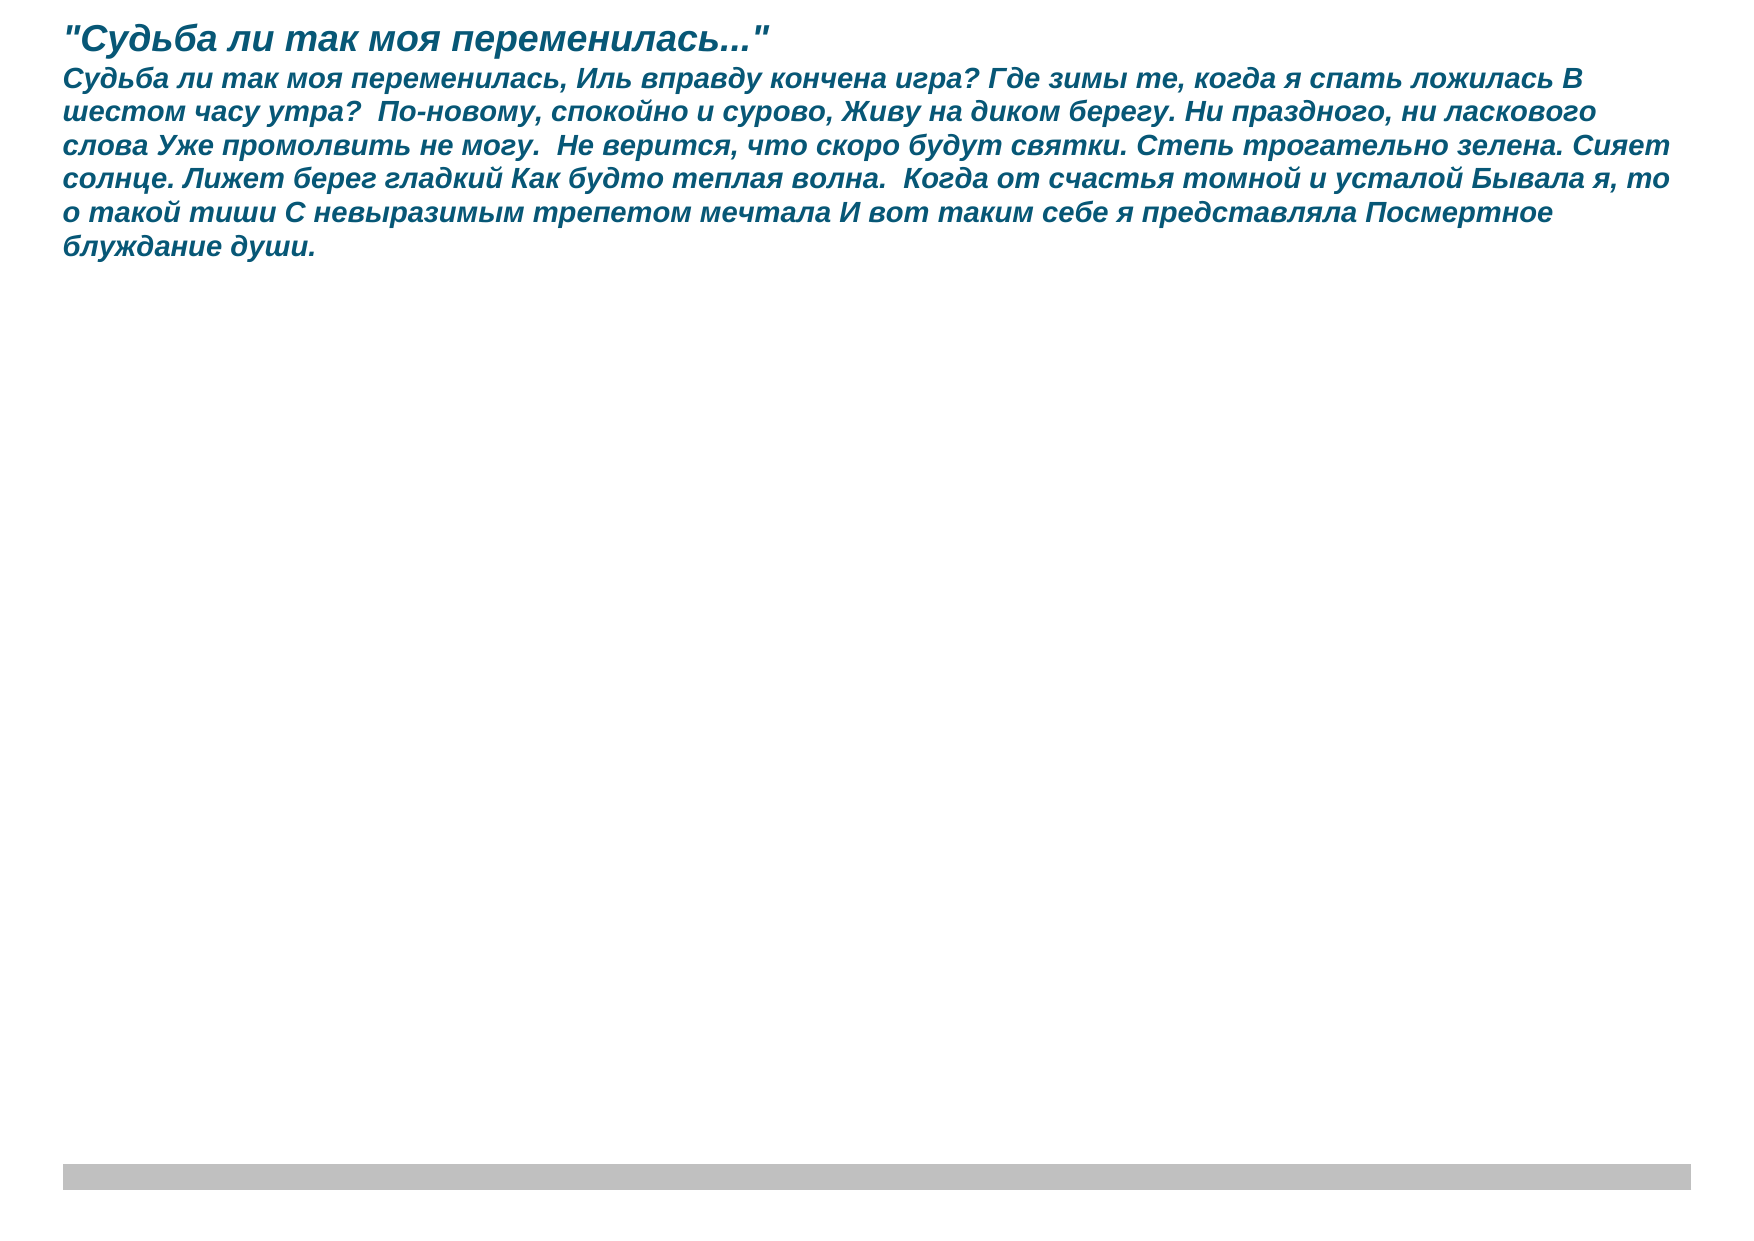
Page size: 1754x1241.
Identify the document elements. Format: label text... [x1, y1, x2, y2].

text Судьба ли так моя переменилась, [62, 61, 1691, 262]
subtitle "Судьба ли так моя переменилась..." [62, 17, 1691, 60]
